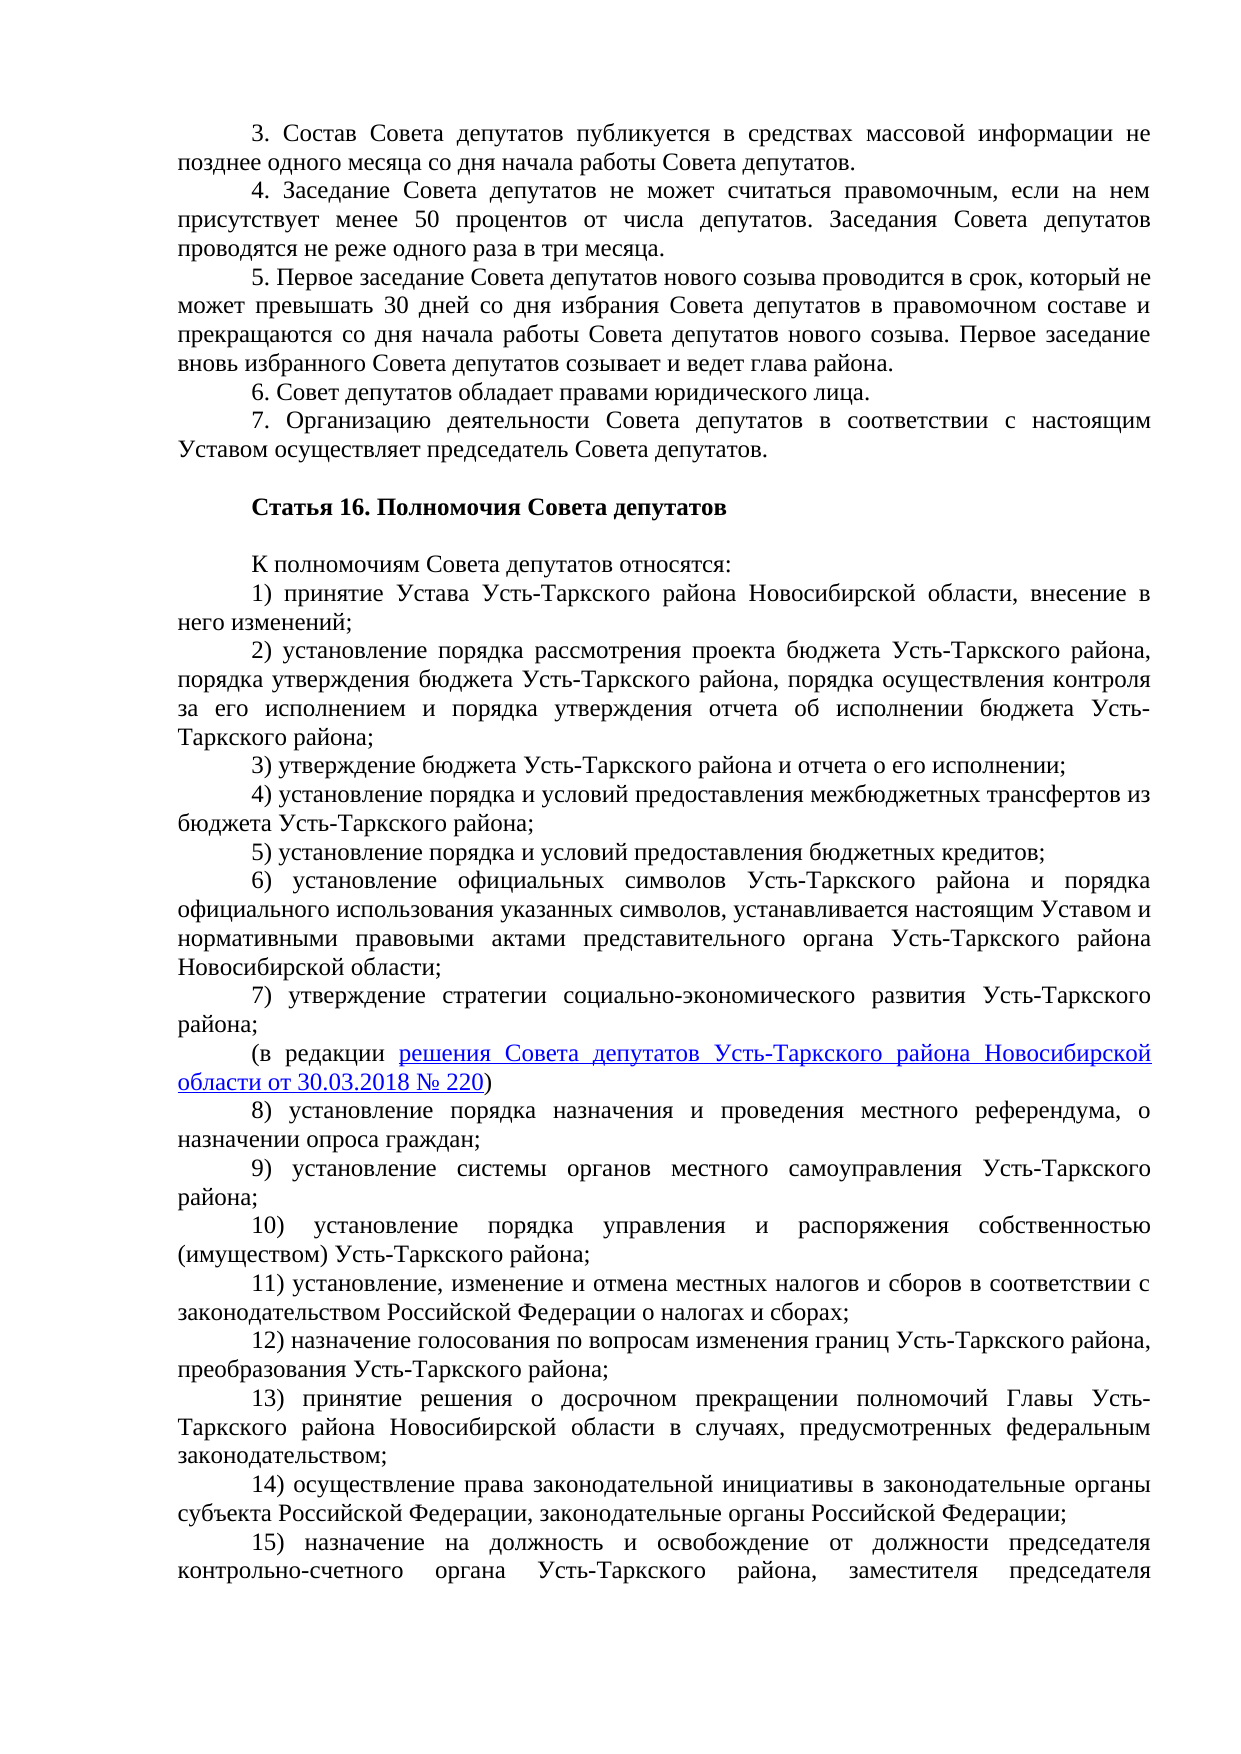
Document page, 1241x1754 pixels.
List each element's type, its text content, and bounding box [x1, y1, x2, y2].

text 10) установление порядка управления и распоряжения собственностью (имуществом) Усть-Таркского района; [177, 1211, 1152, 1268]
text (в редакции решения Совета депутатов Усть-Таркского района Новосибирской области от 30.03.2018 № 220) [177, 1038, 1152, 1096]
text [177, 1527, 1152, 1584]
text 2) установление порядка рассмотрения проекта бюджета Усть-Таркского района, порядка утверждения бюджета Усть-Таркского района, порядка осуществления контроля за его исполнением и порядка утверждения отчета об исполнении бюджета Усть-Таркского района; [177, 636, 1152, 751]
text 13) принятие решения о досрочном прекращении полномочий Главы Усть-Таркского района Новосибирской области в случаях, предусмотренных федеральным законодательством; [177, 1383, 1152, 1469]
text 11) установление, изменение и отмена местных налогов и сборов в соответствии с законодательством Российской Федерации о налогах и сборах; [177, 1268, 1152, 1326]
text 6. Совет депутатов обладает правами юридического лица. [177, 377, 1152, 406]
text К полномочиям Совета депутатов относятся: [177, 549, 1152, 578]
text 7) утверждение стратегии социально-экономического развития Усть-Таркского района; [177, 981, 1152, 1038]
text 3. Состав Совета депутатов публикуется в средствах массовой информации не позднее одного месяца со дня начала работы Совета депутатов. [177, 118, 1152, 176]
text 7. Организацию деятельности Совета депутатов в соответствии с настоящим Уставом осуществляет председатель Совета депутатов. [177, 406, 1152, 463]
text Статья 16. Полномочия Совета депутатов [177, 492, 1152, 521]
text 14) осуществление права законодательной инициативы в законодательные органы субъекта Российской Федерации, законодательные органы Российской Федерации; [177, 1469, 1152, 1527]
text 1) принятие Устава Усть-Таркского района Новосибирской области, внесение в него изменений; [177, 578, 1152, 636]
text 3) утверждение бюджета Усть-Таркского района и отчета о его исполнении; [177, 751, 1152, 779]
text 12) назначение голосования по вопросам изменения границ Усть-Таркского района, преобразования Усть-Таркского района; [177, 1326, 1152, 1383]
text 9) установление системы органов местного самоуправления Усть-Таркского района; [177, 1153, 1152, 1211]
text 8) установление порядка назначения и проведения местного референдума, о назначении опроса граждан; [177, 1096, 1152, 1153]
text 6) установление официальных символов Усть-Таркского района и порядка официального использования указанных символов, устанавливается настоящим Уставом и нормативными правовыми актами представительного органа Усть-Таркского района Новосибирской области; [177, 866, 1152, 981]
text 5) установление порядка и условий предоставления бюджетных кредитов; [177, 837, 1152, 866]
text 4. Заседание Совета депутатов не может считаться правомочным, если на нем присутствует менее 50 процентов от числа депутатов. Заседания Совета депутатов проводятся не реже одного раза в три месяца. [177, 176, 1152, 262]
text 4) установление порядка и условий предоставления межбюджетных трансфертов из бюджета Усть-Таркского района; [177, 779, 1152, 837]
text 5. Первое заседание Совета депутатов нового созыва проводится в срок, который не может превышать 30 дней со дня избрания Совета депутатов в правомочном составе и прекращаются со дня начала работы Совета депутатов нового созыва. Первое заседание вновь избранного Совета депутатов созывает и ведет глава района. [177, 262, 1152, 377]
